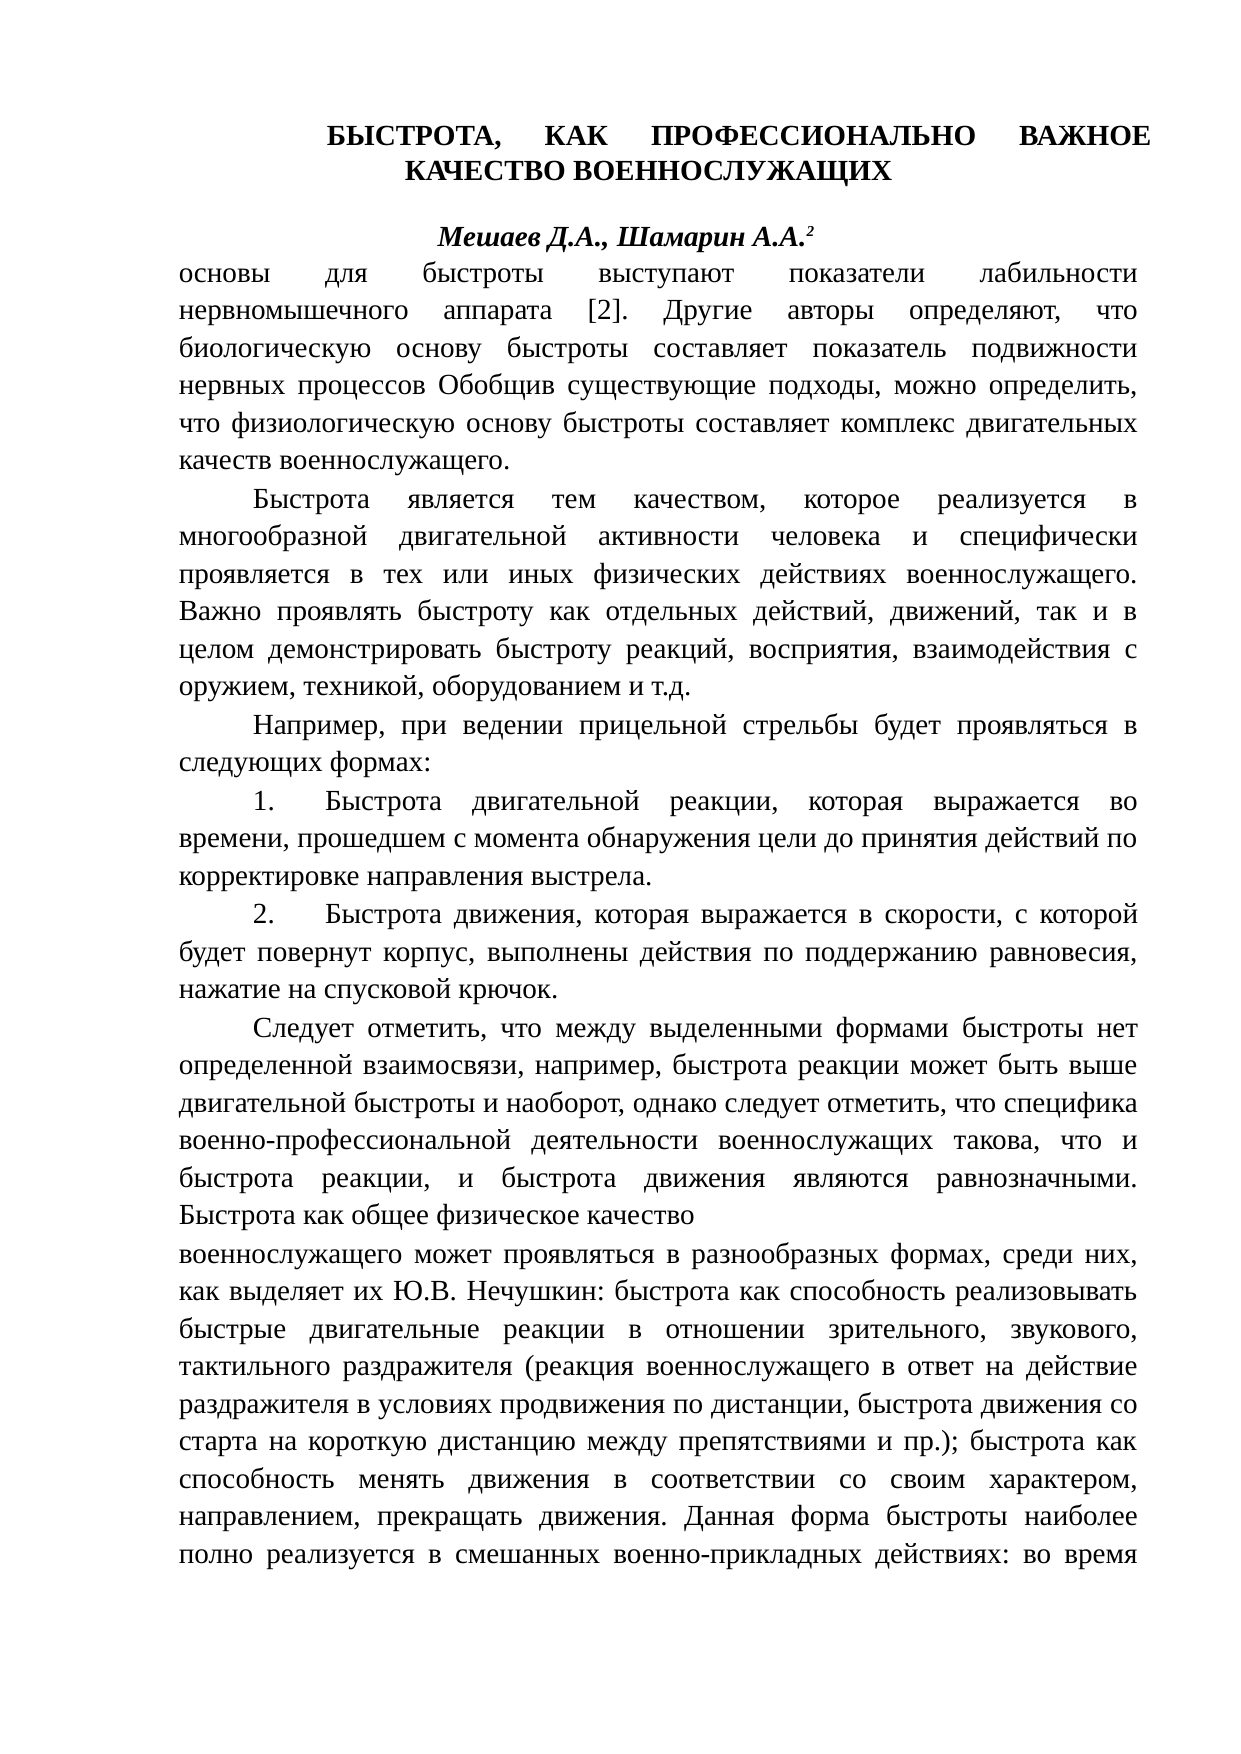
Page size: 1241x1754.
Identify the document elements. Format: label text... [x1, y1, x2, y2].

text основы для быстроты выступают показатели лабильности нервномышечного аппарата [2]. Другие авторы определяют, что биологическую основу быстроты составляет показатель подвижности нервных процессов Обобщив существующие подходы, можно определить, что физиологическую основу быстроты составляет комплекс двигательных качеств военнослужащего. [178, 255, 1138, 476]
text Следует отметить, что между выделенными формами быстроты нет определенной взаимосвязи, например, быстрота реакции может быть выше двигательной быстроты и наоборот, однако следует отметить, что специфика военно-профессиональной деятельности военнослужащих такова, что и быстрота реакции, и быстрота движения являются равнозначными. Быстрота как общее физическое качество [178, 1010, 1138, 1231]
text БЫСТРОТА, КАК ПРОФЕССИОНАЛЬНО ВАЖНОЕ КАЧЕСТВО ВОЕННОСЛУЖАЩИХ [327, 118, 1152, 186]
text Быстрота является тем качеством, которое реализуется в многообразной двигательной активности человека и специфически проявляется в тех или иных физических действиях военнослужащего. Важно проявлять быстроту как отдельных действий, движений, так и в целом демонстрировать быстроту реакций, восприятия, взаимодействия с оружием, техникой, оборудованием и т.д. [178, 481, 1138, 702]
text Мешаев Д.А., Шамарин А.А.2 [350, 219, 1152, 252]
list Быстрота движения, которая выражается в скорости, с которой будет повернут корпус, выполнены действия по поддержанию равновесия, нажатие на спусковой крючок. [178, 896, 1138, 1005]
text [178, 1236, 1138, 1569]
text Например, при ведении прицельной стрельбы будет проявляться в следующих формах: [178, 707, 1138, 778]
list Быстрота двигательной реакции, которая выражается во времени, прошедшем с момента обнаружения цели до принятия действий по корректировке направления выстрела. [178, 783, 1138, 891]
